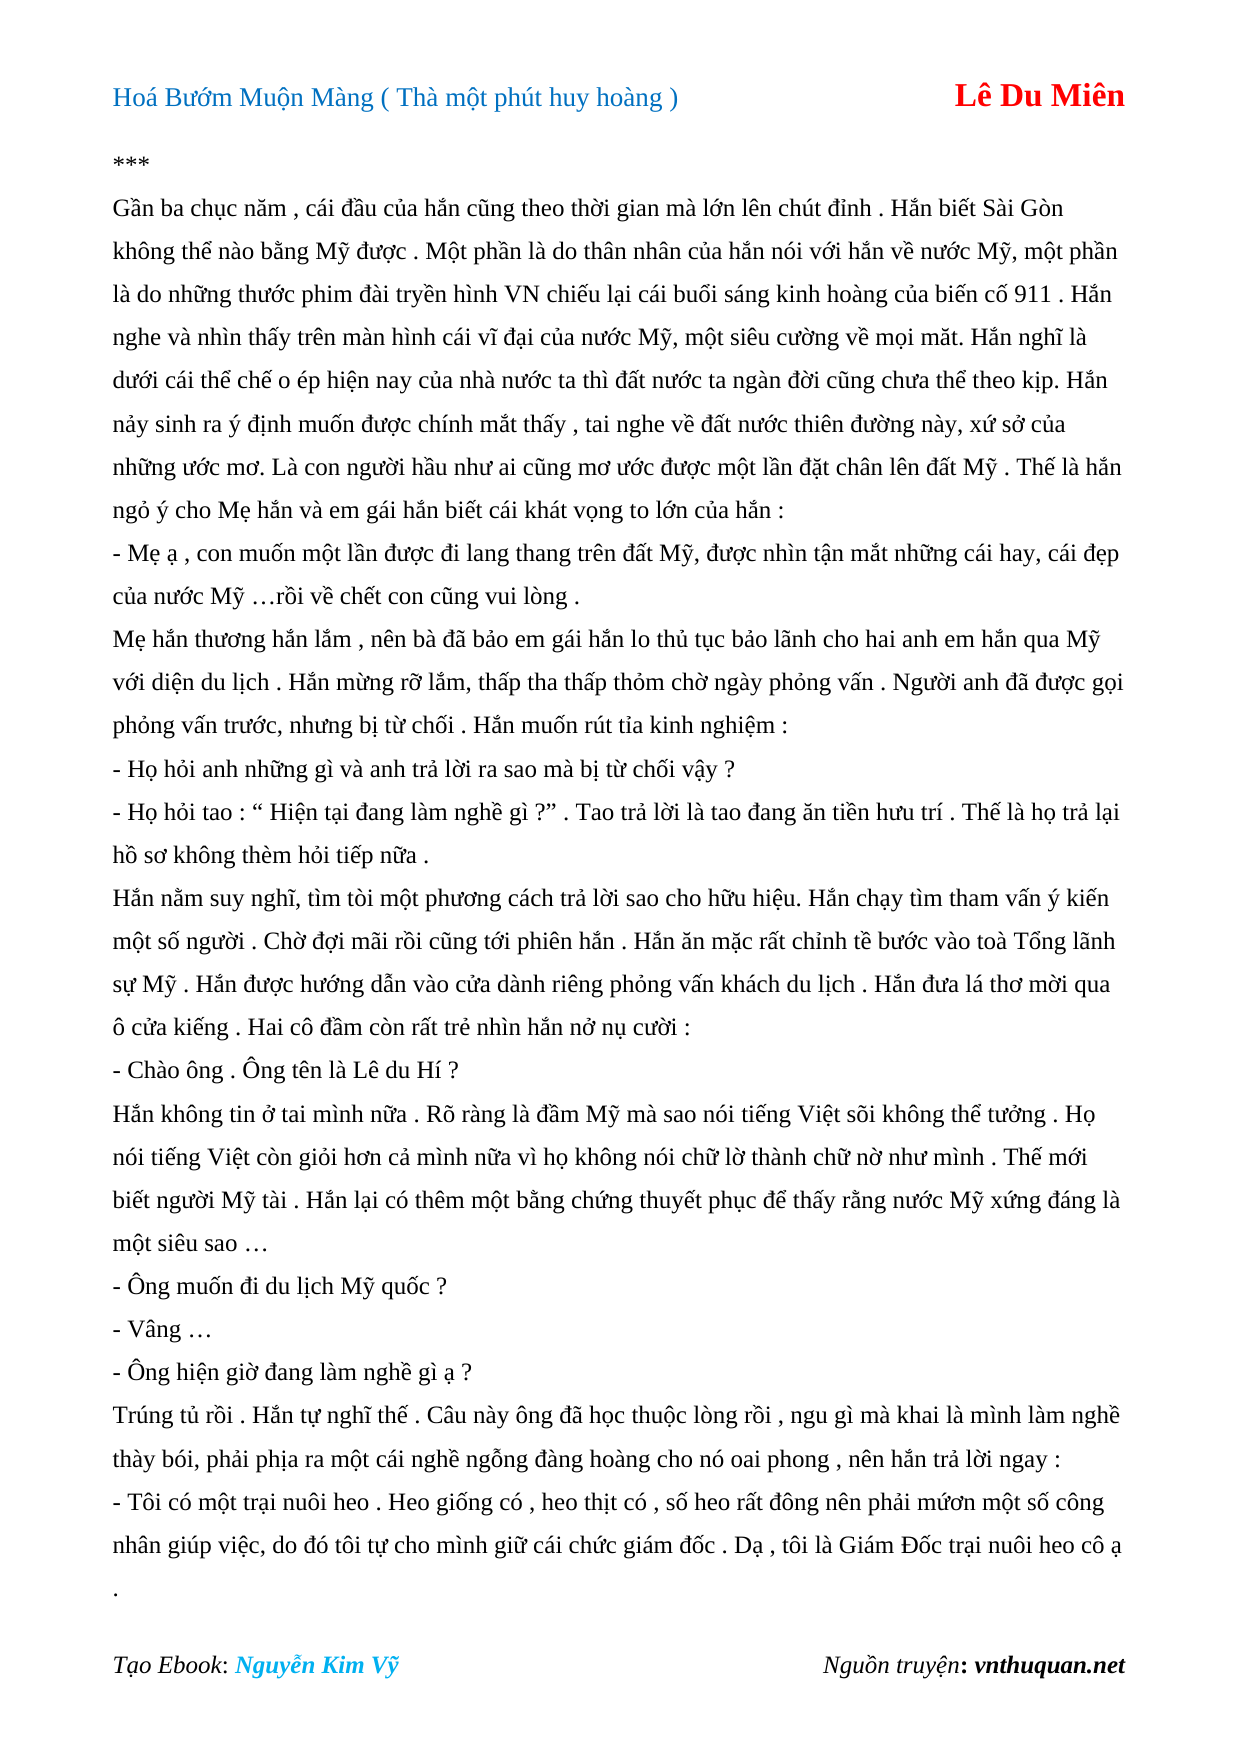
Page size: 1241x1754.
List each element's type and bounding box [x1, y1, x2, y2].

text [112, 150, 1128, 1602]
